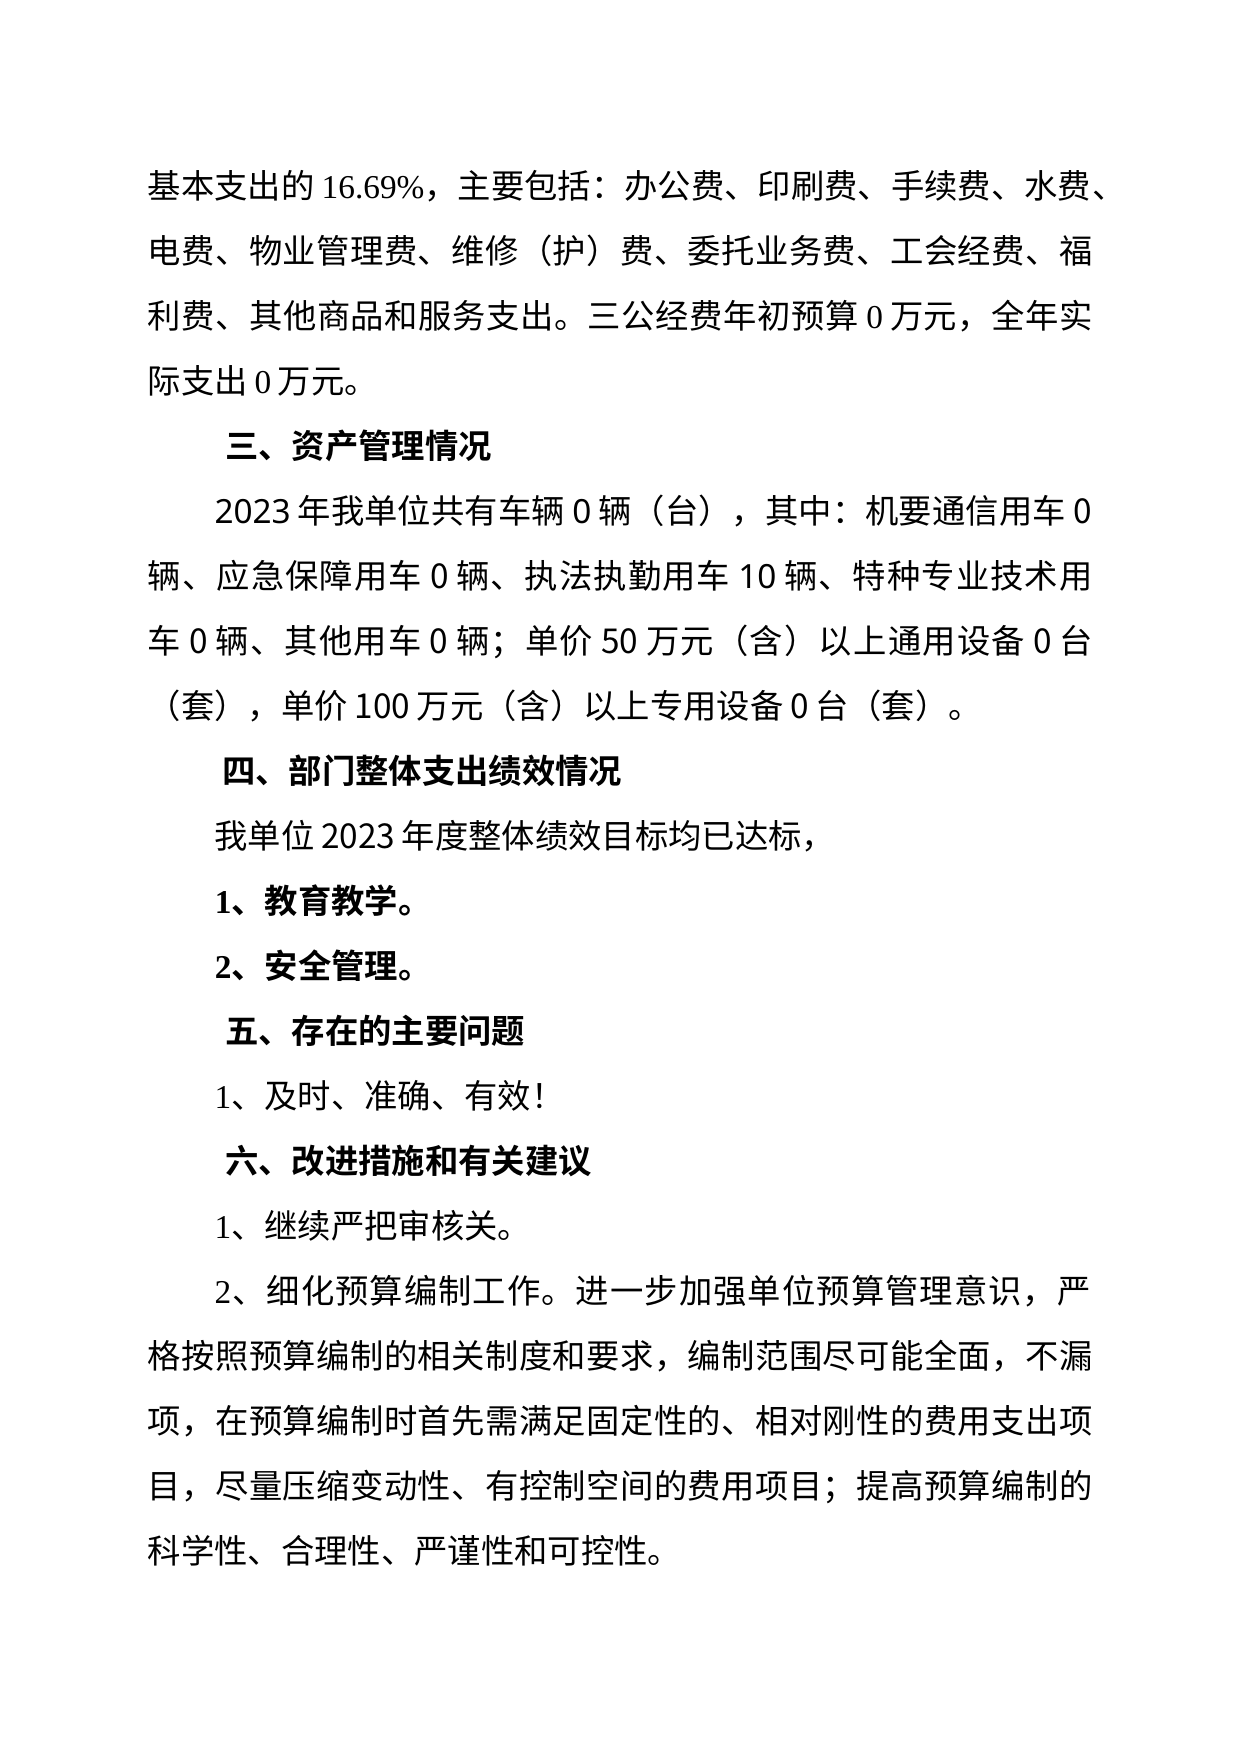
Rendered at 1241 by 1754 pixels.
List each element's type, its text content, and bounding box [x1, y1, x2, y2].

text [148, 152, 1093, 412]
text 六、改进措施和有关建议 [191, 1127, 1093, 1192]
text 四、部门整体支出绩效情况 [191, 737, 1093, 802]
text 1、教育教学。 [148, 867, 1093, 932]
text 我单位2023年度整体绩效目标均已达标， [148, 802, 1093, 867]
text 2、安全管理。 [148, 932, 1093, 997]
text 2023年我单位共有车辆0辆（台），其中：机要通信用车0辆、应急保障用车0辆、执法执勤用车10辆、特种专业技术用车0辆、其他用车0辆；单价50万元（含）以上通用设备0台（套），单价100万元（含）以上专用设备0台（套）。 [148, 477, 1093, 737]
text 1、及时、准确、有效！ [148, 1062, 1093, 1127]
text 五、存在的主要问题 [191, 997, 1093, 1062]
text 2、细化预算编制工作。进一步加强单位预算管理意识，严格按照预算编制的相关制度和要求，编制范围尽可能全面，不漏项，在预算编制时首先需满足固定性的、相对刚性的费用支出项目，尽量压缩变动性、有控制空间的费用项目；提高预算编制的科学性、合理性、严谨性和可控性。 [148, 1257, 1093, 1582]
text 1、继续严把审核关。 [148, 1192, 1093, 1257]
text 三、资产管理情况 [191, 412, 1093, 477]
